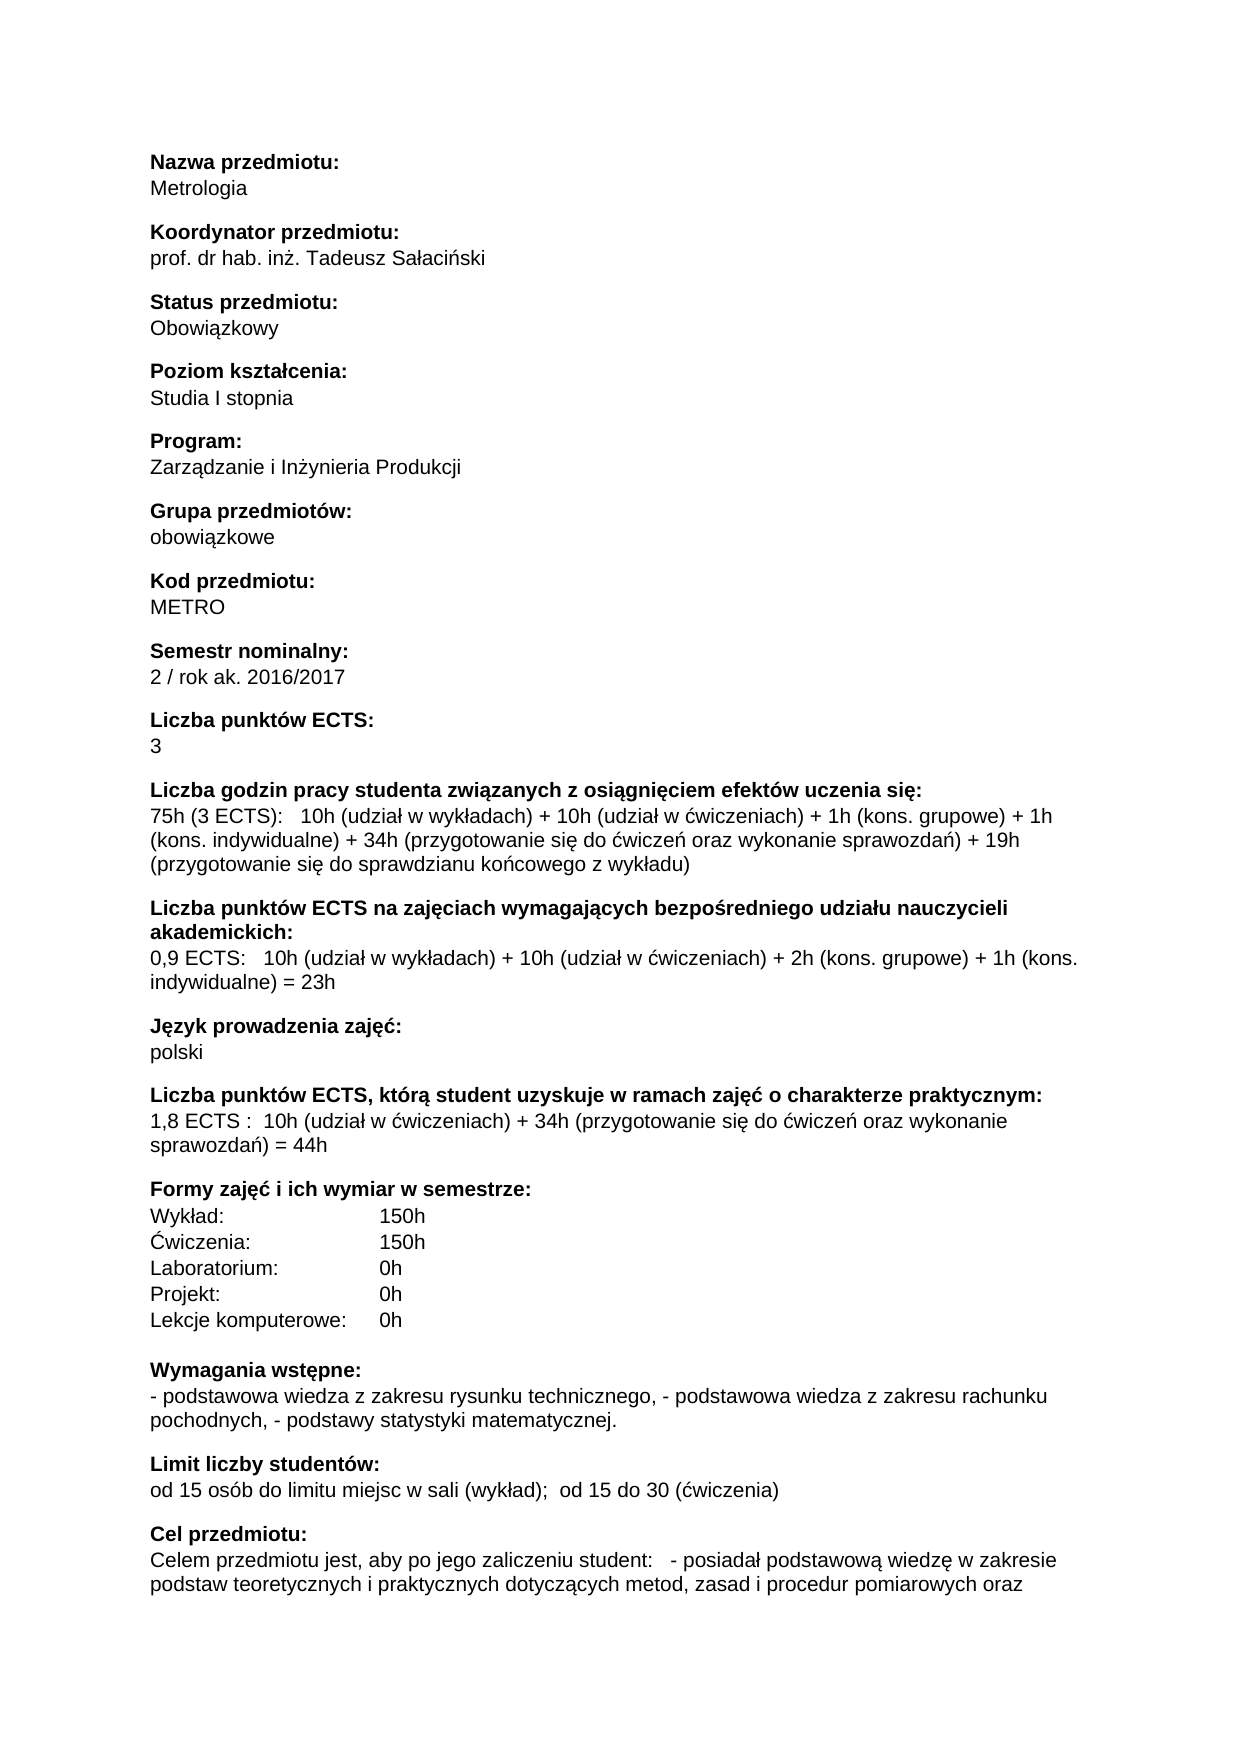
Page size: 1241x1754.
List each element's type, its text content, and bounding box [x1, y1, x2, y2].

text Obowiązkowy [150, 316, 1090, 339]
text 0,9 ECTS: 10h (udział w wykładach) + 10h (udział w ćwiczeniach) + 2h (kons. grupowe) + 1h (kons. indywidualne) = 23h [150, 946, 1090, 994]
table_cell 0h [369, 1254, 597, 1280]
table_header Wykład: [140, 1204, 367, 1228]
text - podstawowa wiedza z zakresu rysunku technicznego, - podstawowa wiedza z zakresu rachunku pochodnych, - podstawy statystyki matematycznej. [150, 1384, 1090, 1432]
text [150, 1547, 1090, 1595]
text Status przedmiotu: [150, 289, 1090, 313]
text prof. dr hab. inż. Tadeusz Sałaciński [150, 246, 1090, 270]
text od 15 osób do limitu miejsc w sali (wykład); od 15 do 30 (ćwiczenia) [150, 1478, 1090, 1502]
text Cel przedmiotu: [150, 1521, 1090, 1545]
table_cell 0h [369, 1280, 597, 1306]
text Liczba godzin pracy studenta związanych z osiągnięciem efektów uczenia się: [150, 778, 1090, 802]
text 2 / rok ak. 2016/2017 [150, 664, 1090, 688]
text Koordynator przedmiotu: [150, 220, 1090, 244]
text obowiązkowe [150, 525, 1090, 549]
table_cell Projekt: [140, 1282, 367, 1306]
table_header 150h [369, 1204, 597, 1228]
table_cell Ćwiczenia: [140, 1230, 367, 1254]
text 3 [150, 734, 1090, 758]
text Metrologia [150, 176, 1090, 200]
table_cell Laboratorium: [140, 1256, 367, 1280]
text Zarządzanie i Inżynieria Produkcji [150, 455, 1090, 479]
text Wymagania wstępne: [150, 1358, 1090, 1382]
text Liczba punktów ECTS, którą student uzyskuje w ramach zajęć o charakterze praktycznym: [150, 1083, 1090, 1107]
text Limit liczby studentów: [150, 1452, 1090, 1476]
text Program: [150, 429, 1090, 453]
text Liczba punktów ECTS: [150, 708, 1090, 732]
text Język prowadzenia zajęć: [150, 1013, 1090, 1037]
text Liczba punktów ECTS na zajęciach wymagających bezpośredniego udziału nauczycieli akademickich: [150, 896, 1090, 944]
text 75h (3 ECTS): 10h (udział w wykładach) + 10h (udział w ćwiczeniach) + 1h (kons. grupowe) + 1h (kons. indywidualne) + 34h (przygotowanie się do ćwiczeń oraz wykonanie sprawozdań) + 19h (przygotowanie się do sprawdzianu końcowego z wykładu) [150, 804, 1090, 876]
text Grupa przedmiotów: [150, 499, 1090, 523]
table_cell 0h [369, 1306, 597, 1332]
text Poziom kształcenia: [150, 359, 1090, 383]
text Kod przedmiotu: [150, 569, 1090, 593]
table_cell 150h [369, 1228, 597, 1254]
text Formy zajęć i ich wymiar w semestrze: [150, 1177, 1090, 1201]
text polski [150, 1039, 1090, 1063]
table_cell Lekcje komputerowe: [140, 1308, 367, 1332]
text 1,8 ECTS : 10h (udział w ćwiczeniach) + 34h (przygotowanie się do ćwiczeń oraz wykonanie sprawozdań) = 44h [150, 1109, 1090, 1157]
text Semestr nominalny: [150, 638, 1090, 662]
text Studia I stopnia [150, 385, 1090, 409]
text METRO [150, 595, 1090, 619]
text Nazwa przedmiotu: [150, 150, 1090, 174]
